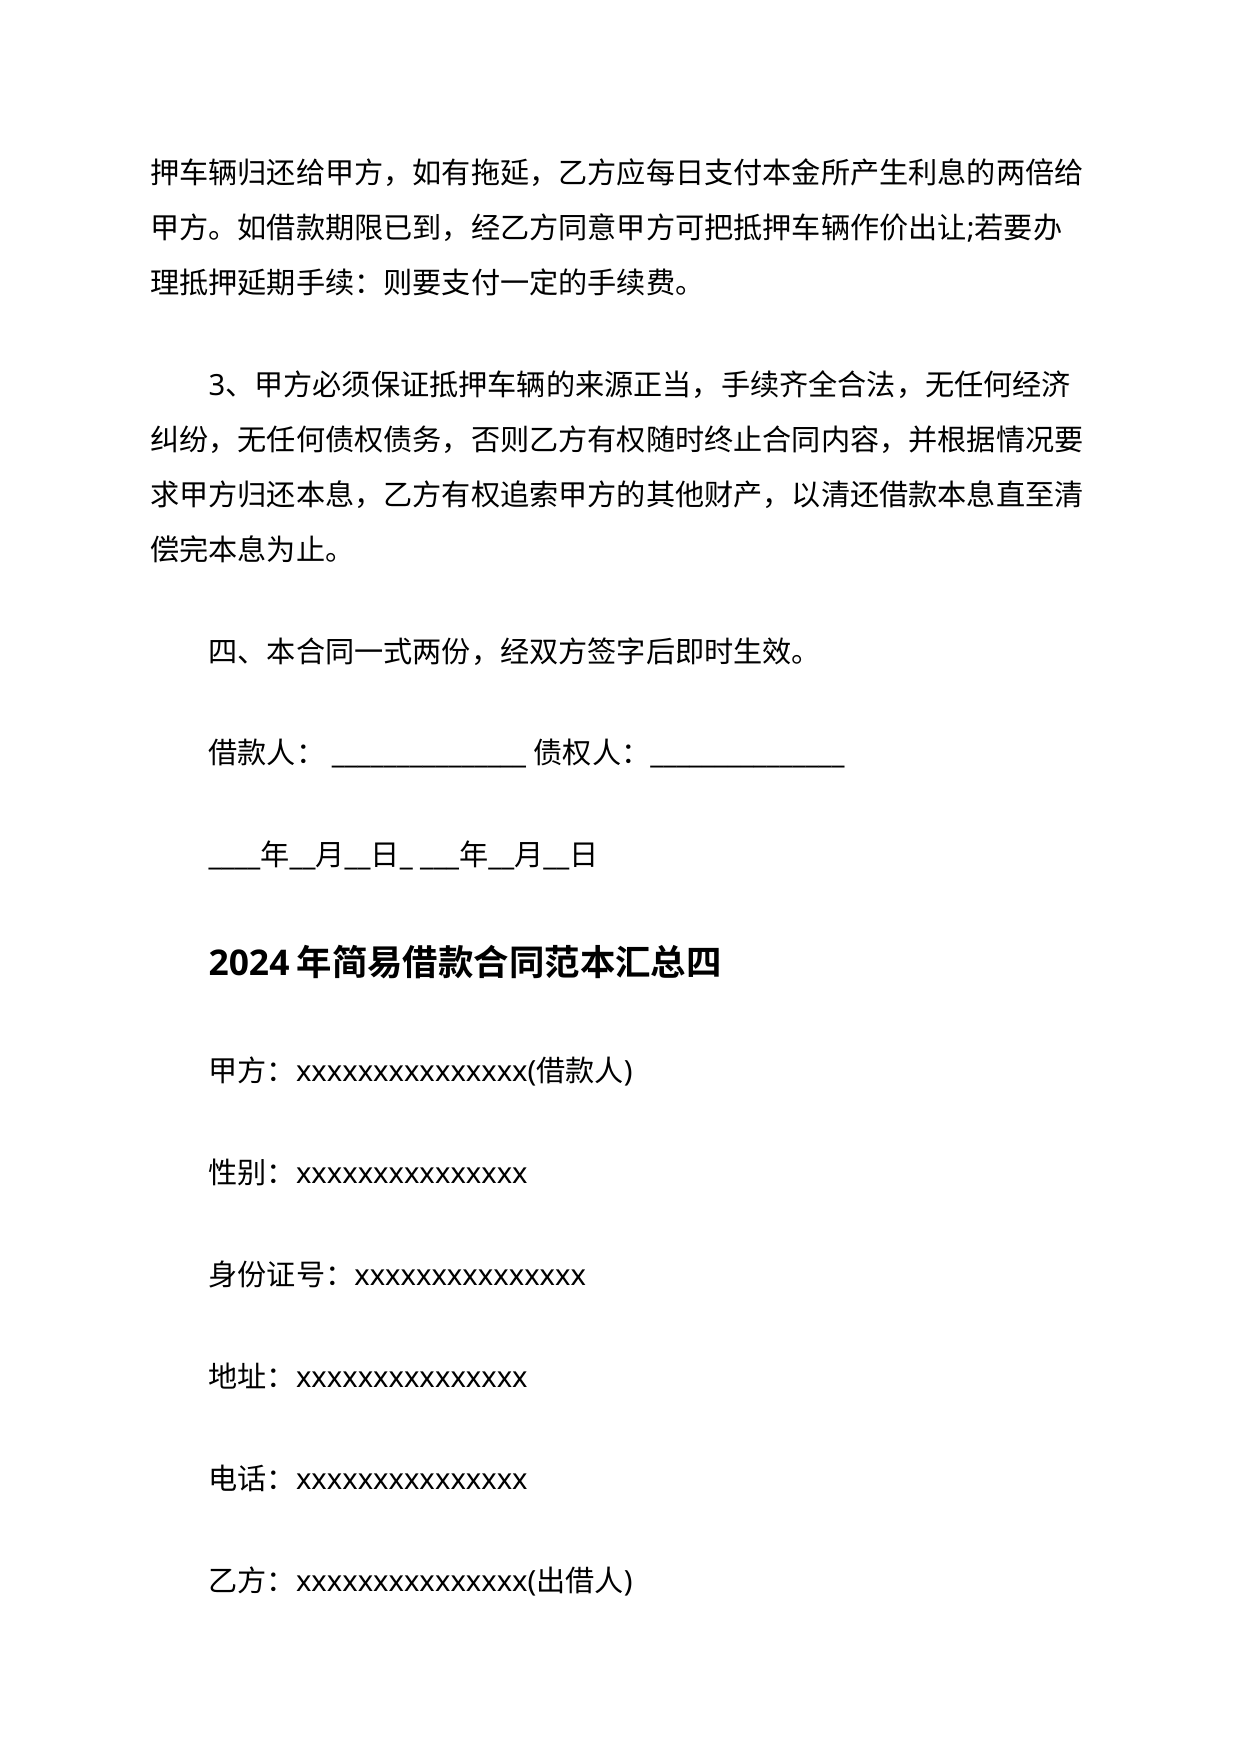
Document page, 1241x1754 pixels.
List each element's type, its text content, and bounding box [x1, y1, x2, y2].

text 性别：xxxxxxxxxxxxxxx [150, 1149, 1090, 1192]
text 四、本合同一式两份，经双方签字后即时生效。 [150, 628, 1090, 671]
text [150, 150, 1090, 302]
text ____年__月__日_ ___年__月__日 [150, 832, 1090, 874]
text 3、甲方必须保证抵押车辆的来源正当，手续齐全合法，无任何经济纠纷，无任何债权债务，否则乙方有权随时终止合同内容，并根据情况要求甲方归还本息，乙方有权追索甲方的其他财产，以清还借款本息直至清偿完本息为止。 [150, 362, 1090, 569]
text 电话：xxxxxxxxxxxxxxx [150, 1455, 1090, 1498]
text 地址：xxxxxxxxxxxxxxx [150, 1353, 1090, 1396]
text 乙方：xxxxxxxxxxxxxxx(出借人) [150, 1557, 1090, 1600]
text 甲方：xxxxxxxxxxxxxxx(借款人) [150, 1047, 1090, 1090]
text 身份证号：xxxxxxxxxxxxxxx [150, 1251, 1090, 1294]
text 借款人： _______________ 债权人：_______________ [150, 730, 1090, 772]
text 2024年简易借款合同范本汇总四 [150, 934, 1090, 985]
